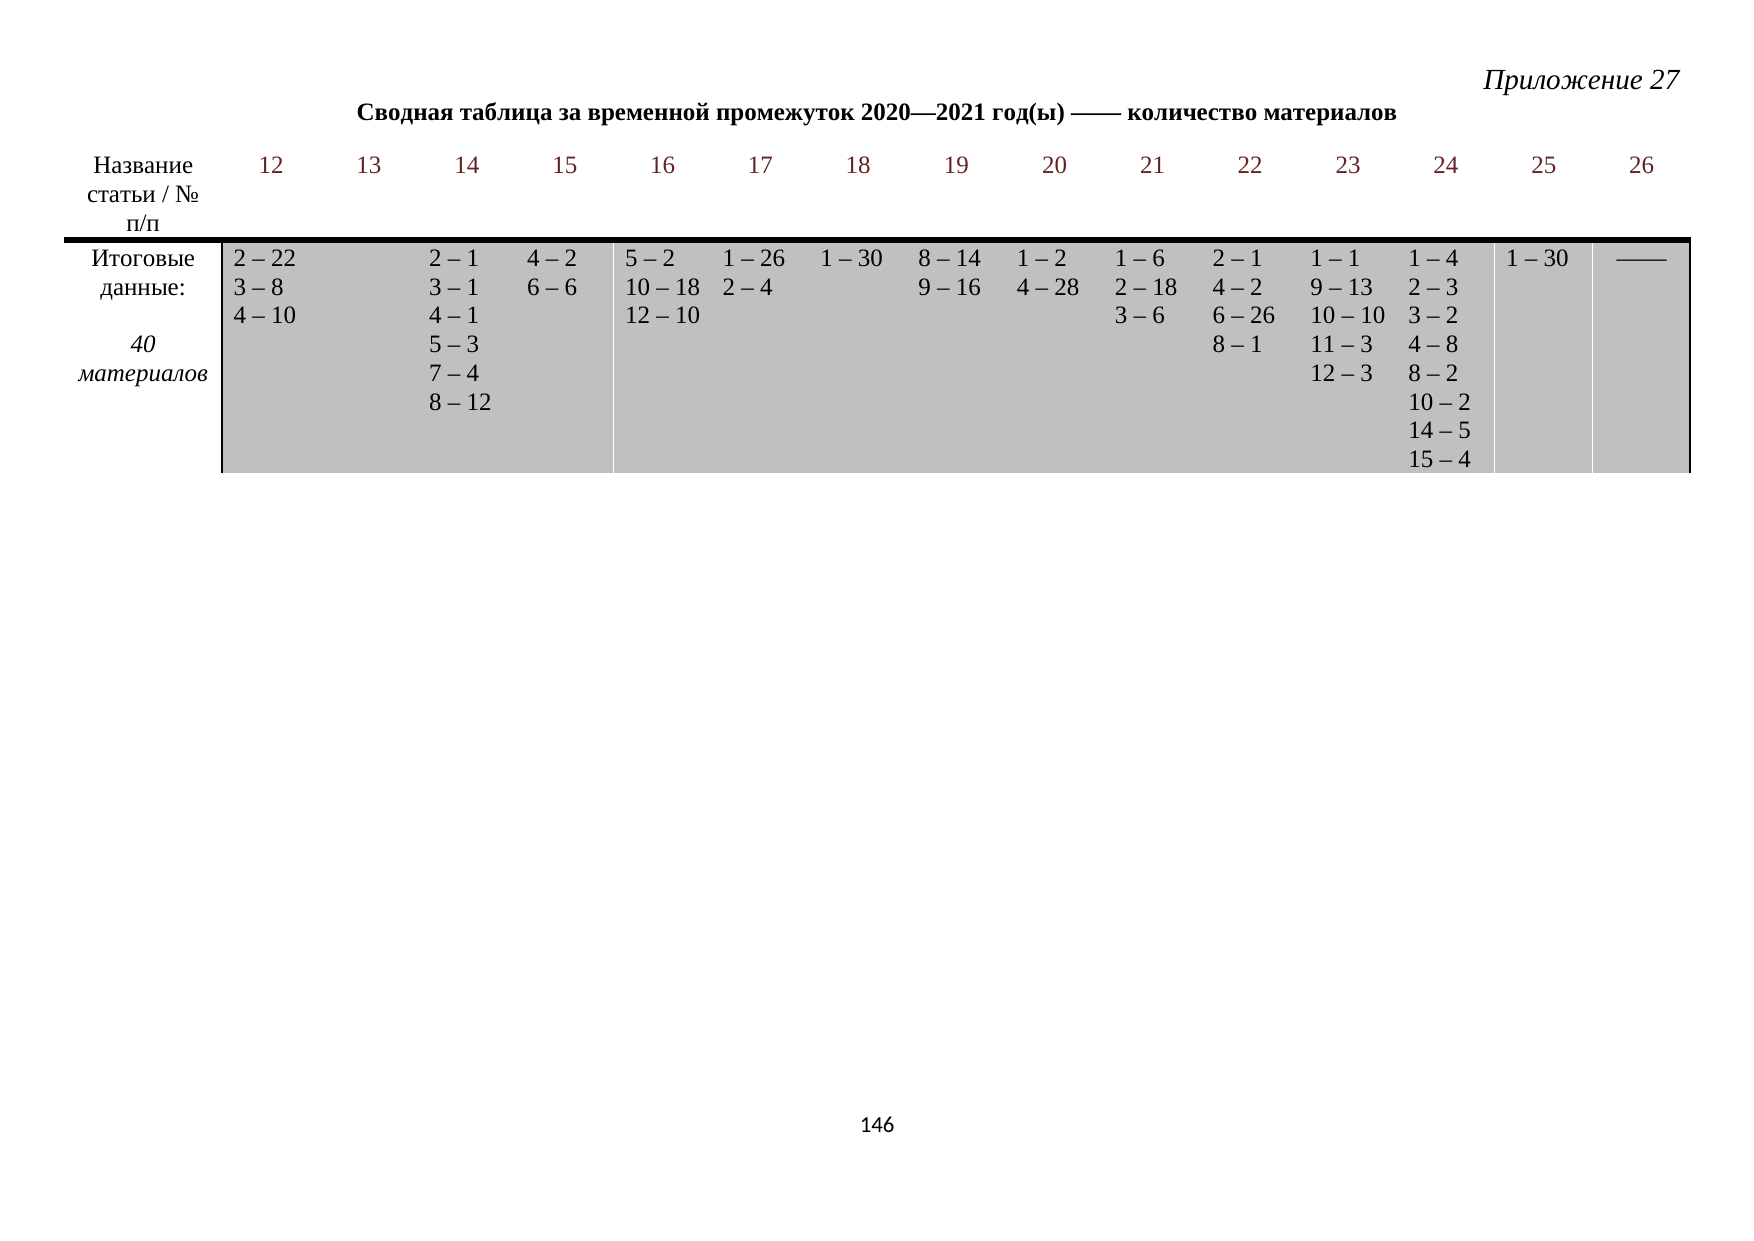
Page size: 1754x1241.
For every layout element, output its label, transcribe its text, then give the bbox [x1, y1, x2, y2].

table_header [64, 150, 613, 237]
text Приложение 27 [75, 59, 1679, 97]
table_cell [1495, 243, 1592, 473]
text Сводная таблица за временной промежуток 2020—2021 год(ы) ––— количество материалов [75, 97, 1679, 125]
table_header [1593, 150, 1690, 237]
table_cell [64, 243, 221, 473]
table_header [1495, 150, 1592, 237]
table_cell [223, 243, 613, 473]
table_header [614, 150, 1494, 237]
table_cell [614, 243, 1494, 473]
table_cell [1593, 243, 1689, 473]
